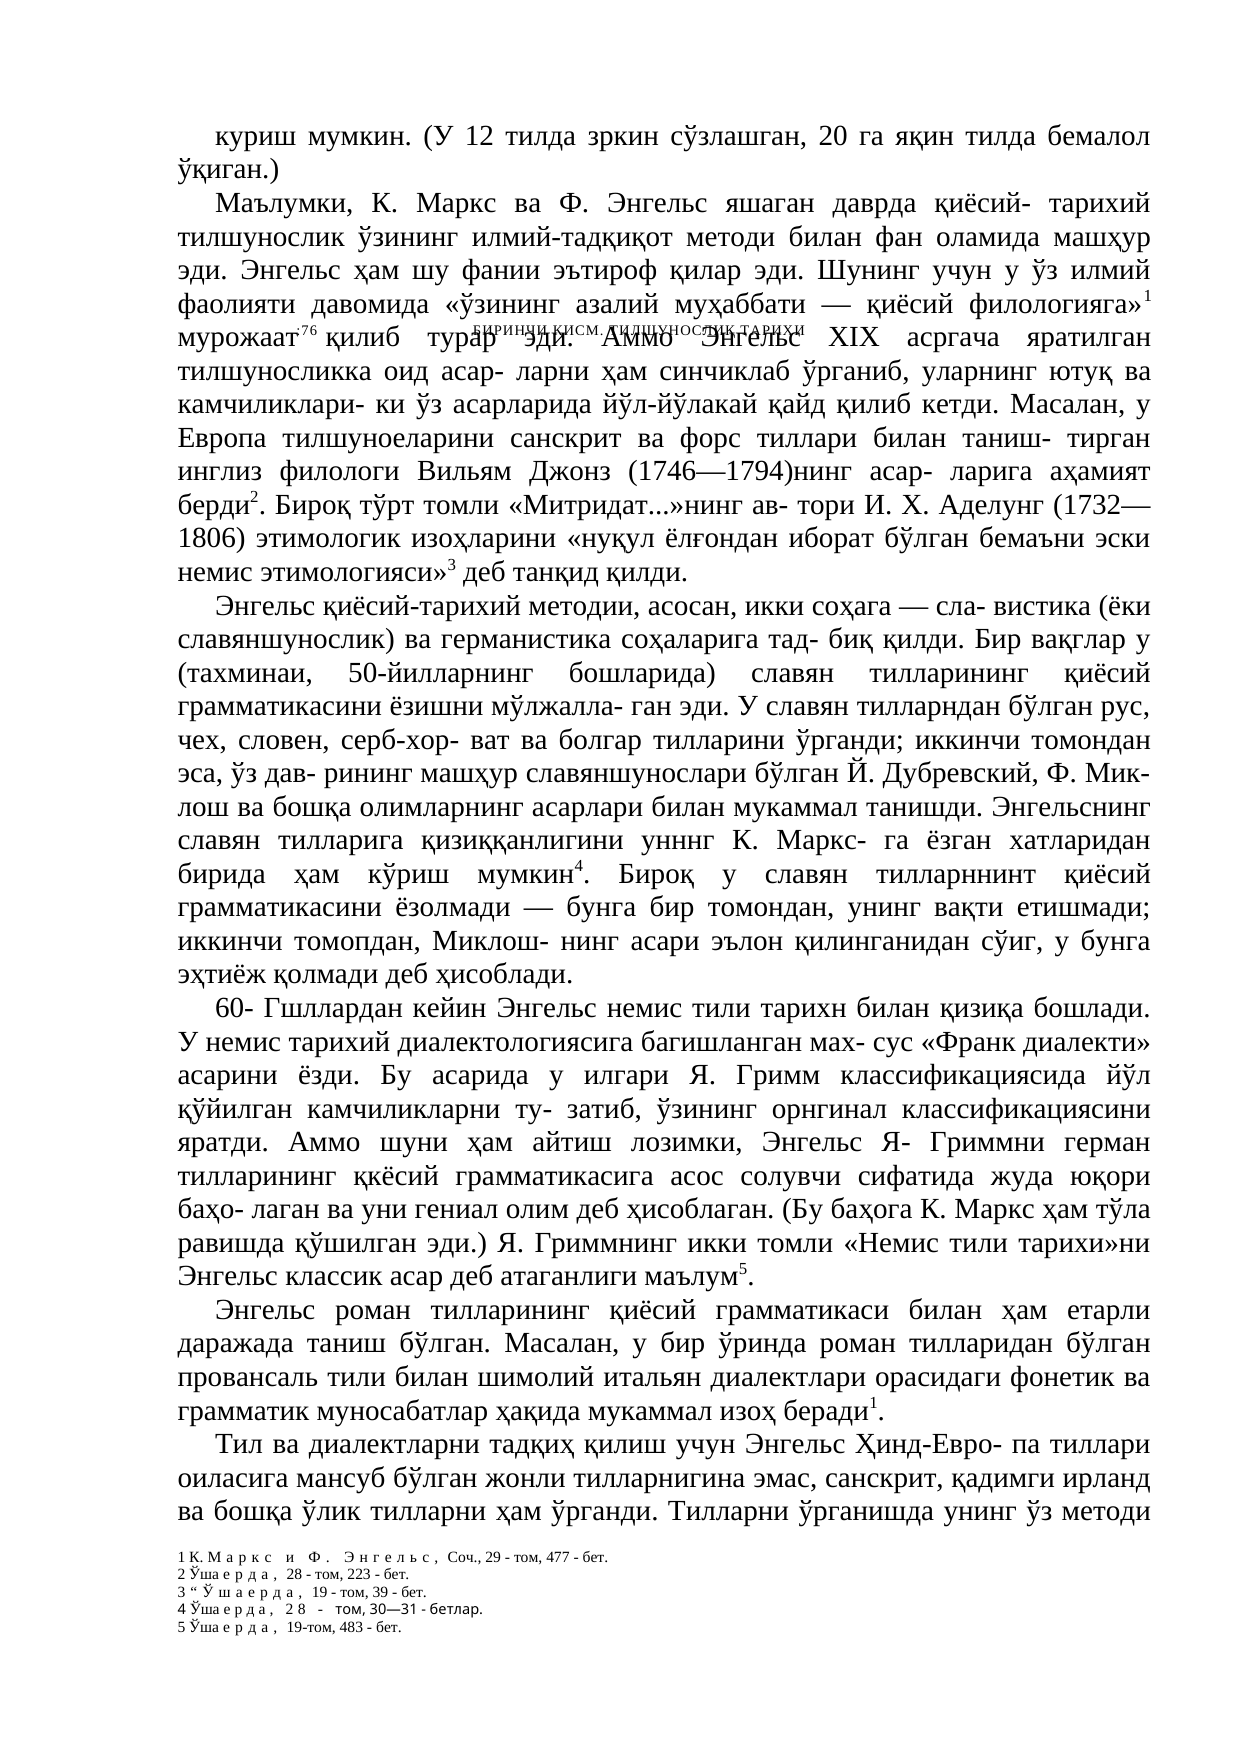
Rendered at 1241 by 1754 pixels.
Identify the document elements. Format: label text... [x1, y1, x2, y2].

text Маълумки, К. Маркс ва Ф. Энгельс яшаган даврда қиёсий- тарихий тилшунослик ўзининг илмий-тадқиқот методи билан фан оламида машҳур эди. Энгельс ҳам шу фании эътироф қилар эди. Шунинг учун у ўз илмий фаолияти давомида «ўзининг азалий муҳаббати — қиёсий филологияга» мурожаат қилиб турар эди. Аммо Энгельс XIX асргача яратилган тилшуносликка оид асар- ларни ҳам синчиклаб ўрганиб, уларнинг ютуқ ва камчиликлари- ки ўз асарларида йўл-йўлакай қайд қилиб кетди. Масалан, у Европа тилшуноеларини санскрит ва форс тиллари билан таниш- тирган инглиз филологи Вильям Джонз (1746—1794)нинг асар- ларига аҳамият берди. Бироқ тўрт томли «Митридат...»нинг ав- тори И. X. Аделунг (1732—1806) этимологик изоҳларини «нуқул ёлғондан иборат бўлган бемаъни эски немис этимологияси» деб танқид қилди. [177, 185, 1152, 588]
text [177, 1426, 1152, 1527]
text куриш мумкин. (У 12 тилда зркин сўзлашган, 20 га яқин тилда бемалол ўқиган.) [177, 118, 1152, 185]
text 60- Гшллардан кейин Энгельс немис тили тарихн билан қизиқа бошлади. У немис тарихий диалектологиясига багишланган мах- сус «Франк диалекти» асарини ёзди. Бу асарида у илгари Я. Гримм классификациясида йўл қўйилган камчиликларни ту- затиб, ўзининг орнгинал классификациясини яратди. Аммо шуни ҳам айтиш лозимки, Энгельс Я- Гриммни герман тилларининг қкёсий грамматикасига асос солувчи сифатида жуда юқори баҳо- лаган ва уни гениал олим деб ҳисоблаган. (Бу баҳога К. Маркс ҳам тўла равишда қўшилган эди.) Я. Гриммнинг икки томли «Немис тили тарихи»ни Энгельс классик асар деб атаганлиги маълум. [177, 990, 1152, 1292]
text Энгельс роман тилларининг қиёсий грамматикаси билан ҳам етарли даражада таниш бўлган. Масалан, у бир ўринда роман тилларидан бўлган провансаль тили билан шимолий итальян диалектлари орасидаги фонетик ва грамматик муносабатлар ҳақида мукаммал изоҳ беради1. [177, 1292, 1152, 1426]
text Энгельс қиёсий-тарихий методии, асосан, икки соҳага — сла- вистика (ёки славяншунослик) ва германистика соҳаларига тад- биқ қилди. Бир вақглар у (тахминаи, 50-йилларнинг бошларида) славян тилларининг қиёсий грамматикасини ёзишни мўлжалла- ган эди. У славян тилларндан бўлган рус, чех, словен, серб-хор- ват ва болгар тилларини ўрганди; иккинчи томондан эса, ўз дав- рининг машҳур славяншунослари бўлган Й. Дубревский, Ф. Мик- лош ва бошқа олимларнинг асарлари билан мукаммал танишди. Энгельснинг славян тилларига қизиққанлигини унннг К. Маркс- га ёзган хатларидан бирида ҳам кўриш мумкин. Бироқ у славян тилларннинт қиёсий грамматикасини ёзолмади — бунга бир томондан, унинг вақти етишмади; иккинчи томопдан, Миклош- нинг асари эълон қилинганидан сўиг, у бунга эҳтиёж қолмади деб ҳисоблади. [177, 588, 1152, 990]
